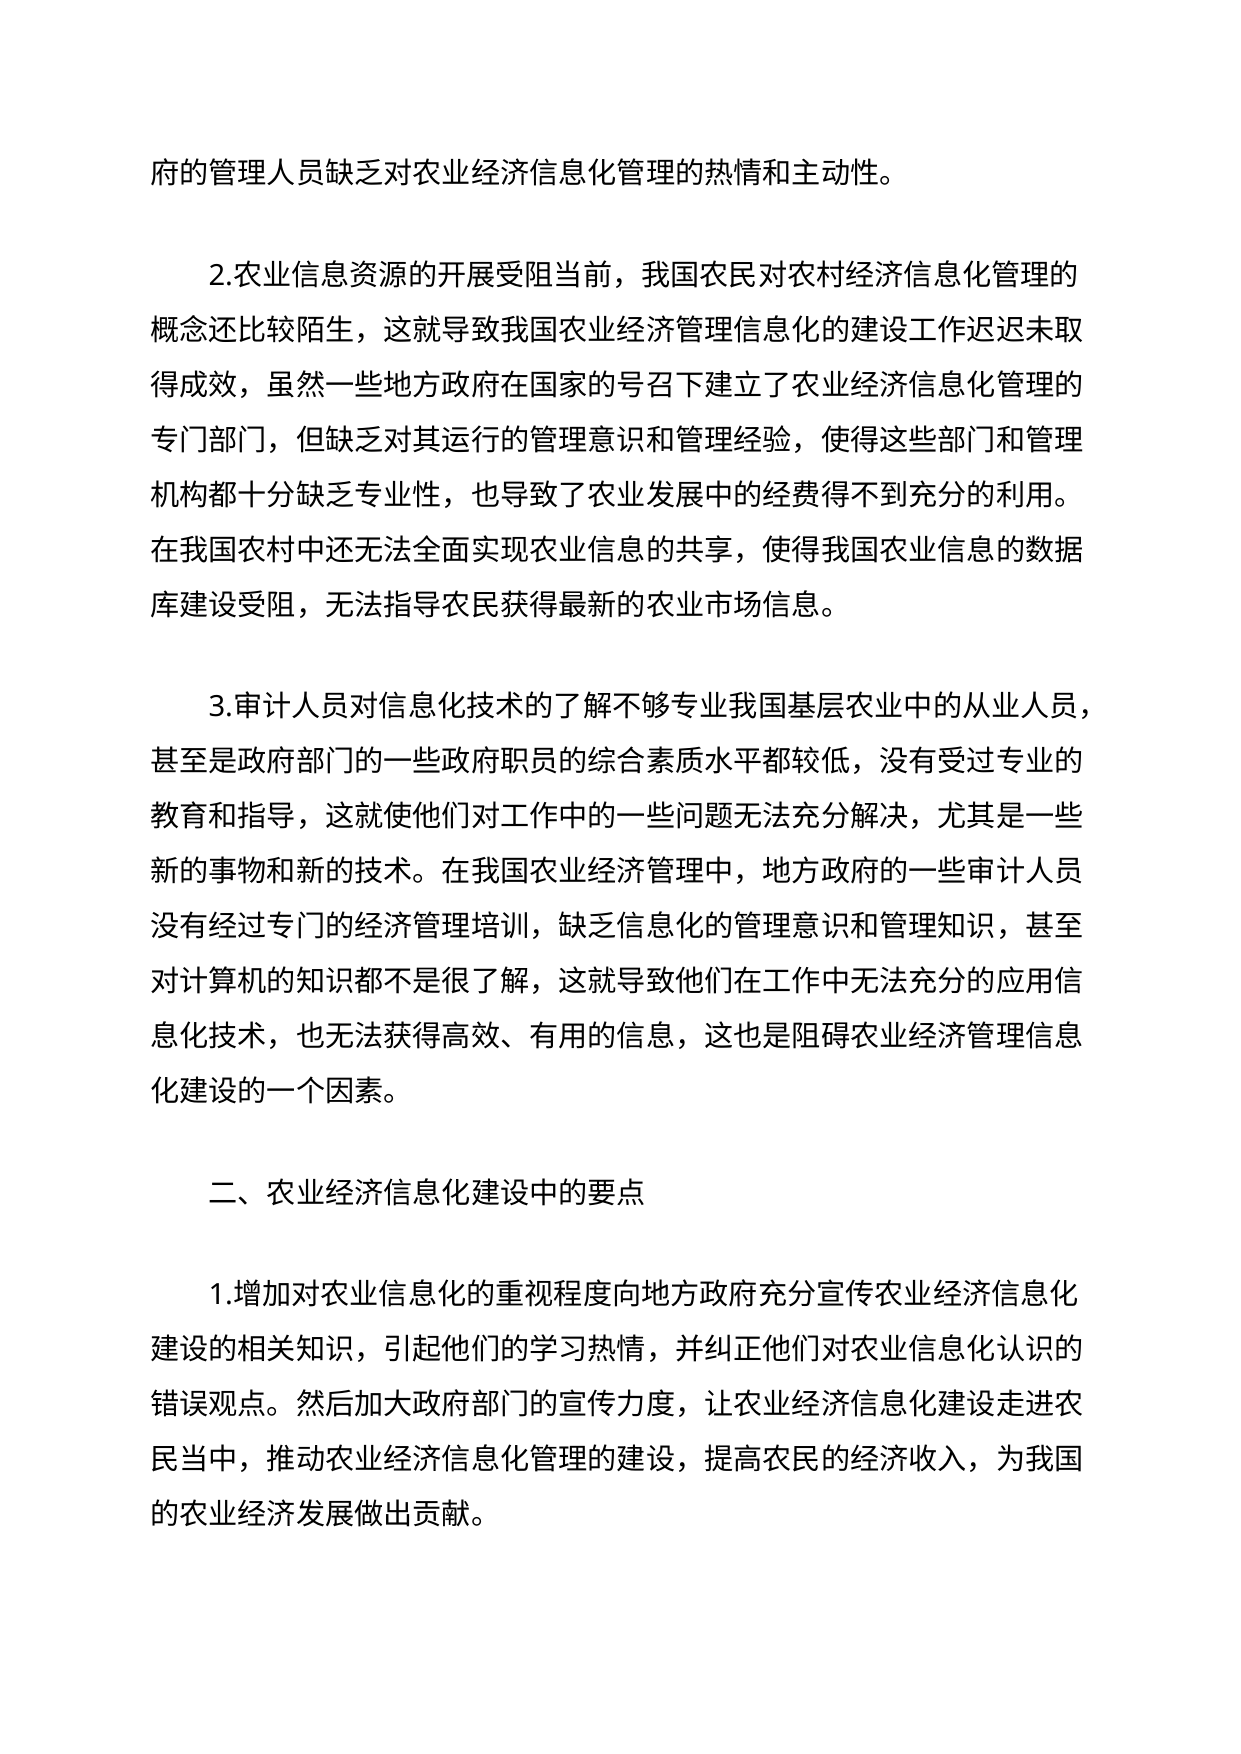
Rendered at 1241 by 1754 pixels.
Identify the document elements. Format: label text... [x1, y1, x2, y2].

text 1.增加对农业信息化的重视程度向地方政府充分宣传农业经济信息化建设的相关知识，引起他们的学习热情，并纠正他们对农业信息化认识的错误观点。然后加大政府部门的宣传力度，让农业经济信息化建设走进农民当中，推动农业经济信息化管理的建设，提高农民的经济收入，为我国的农业经济发展做出贡献。 [150, 1271, 1090, 1533]
text 3.审计人员对信息化技术的了解不够专业我国基层农业中的从业人员，甚至是政府部门的一些政府职员的综合素质水平都较低，没有受过专业的教育和指导，这就使他们对工作中的一些问题无法充分解决，尤其是一些新的事物和新的技术。在我国农业经济管理中，地方政府的一些审计人员没有经过专门的经济管理培训，缺乏信息化的管理意识和管理知识，甚至对计算机的知识都不是很了解，这就导致他们在工作中无法充分的应用信息化技术，也无法获得高效、有用的信息，这也是阻碍农业经济管理信息化建设的一个因素。 [150, 683, 1090, 1110]
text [150, 150, 1090, 192]
text 二、农业经济信息化建设中的要点 [150, 1169, 1090, 1211]
text 2.农业信息资源的开展受阻当前，我国农民对农村经济信息化管理的概念还比较陌生，这就导致我国农业经济管理信息化的建设工作迟迟未取得成效，虽然一些地方政府在国家的号召下建立了农业经济信息化管理的专门部门，但缺乏对其运行的管理意识和管理经验，使得这些部门和管理机构都十分缺乏专业性，也导致了农业发展中的经费得不到充分的利用。在我国农村中还无法全面实现农业信息的共享，使得我国农业信息的数据库建设受阻，无法指导农民获得最新的农业市场信息。 [150, 252, 1090, 623]
